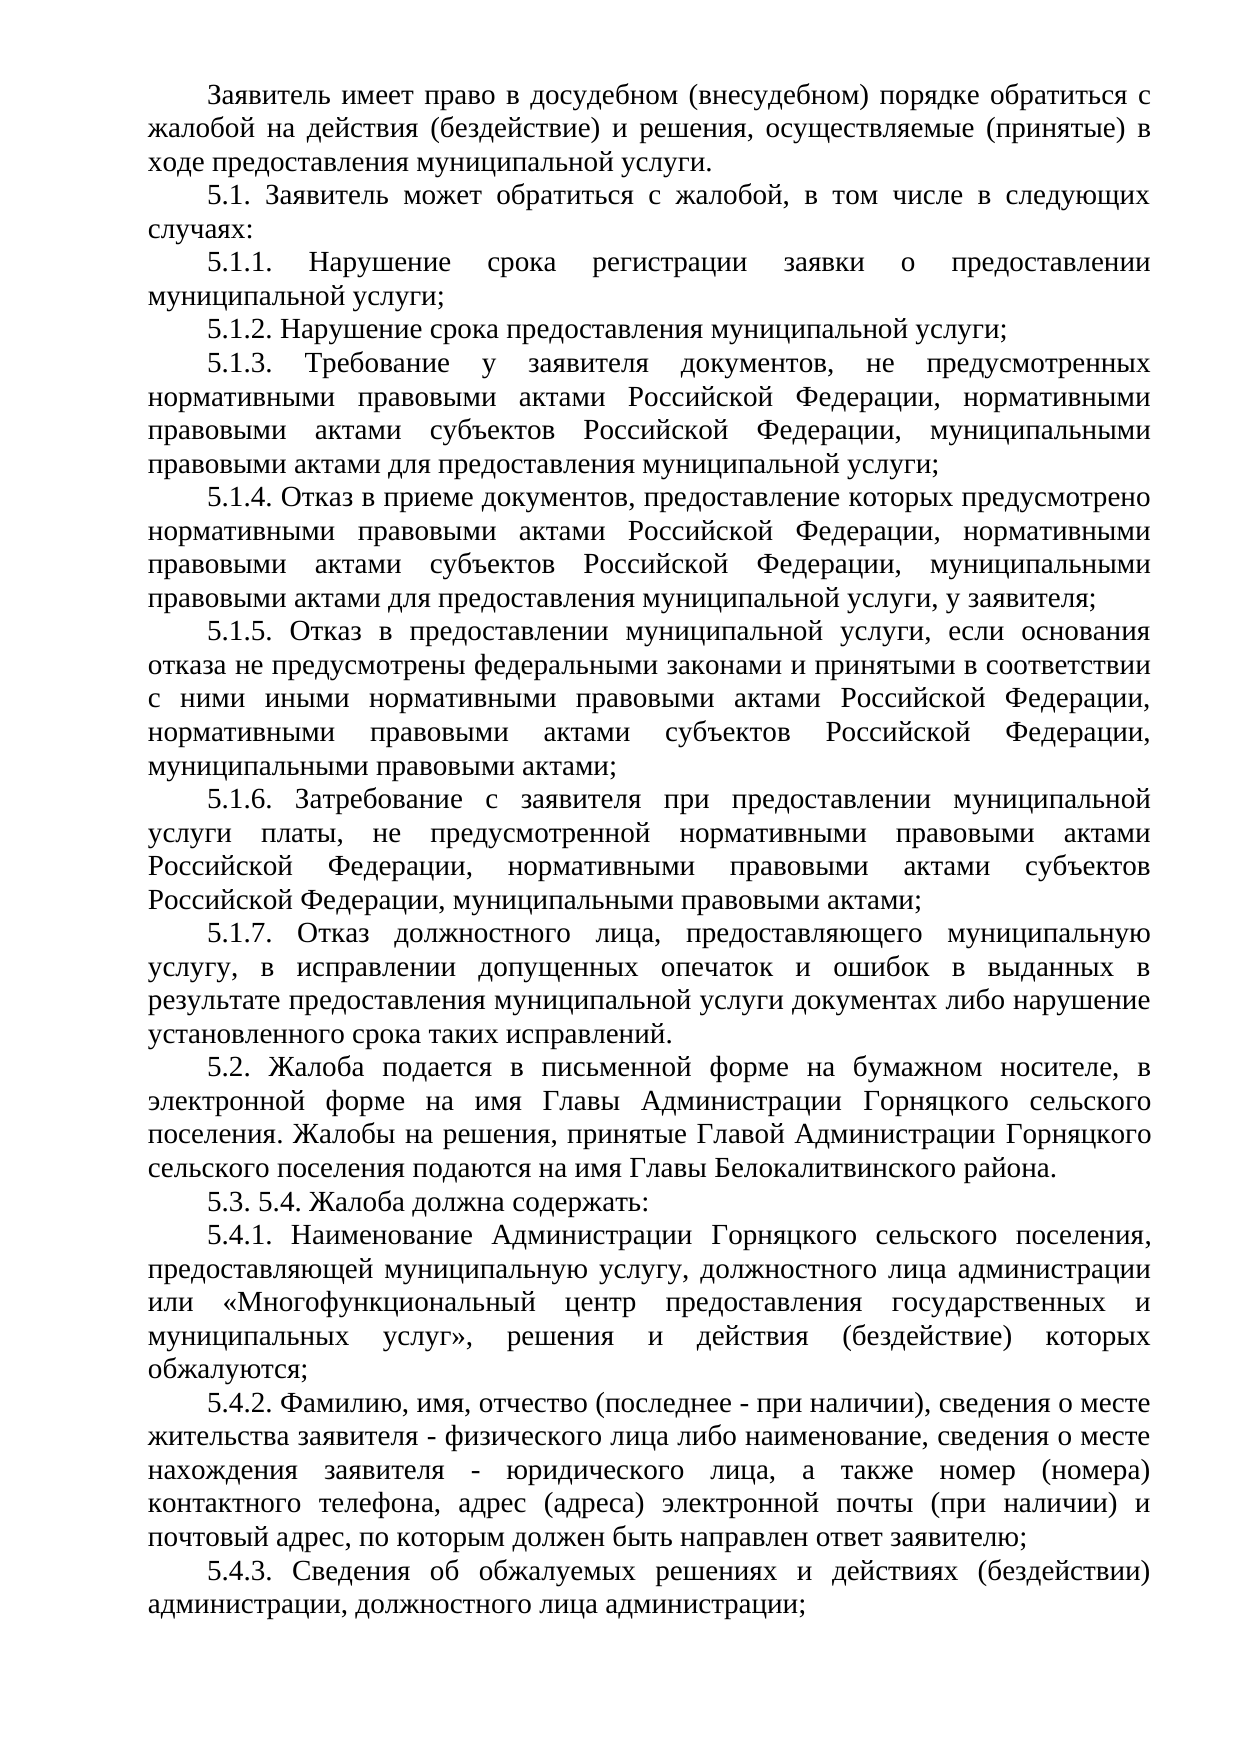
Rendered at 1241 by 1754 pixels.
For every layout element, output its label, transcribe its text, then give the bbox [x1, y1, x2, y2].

text 5.1. Заявитель может обратиться с жалобой, в том числе в следующих случаях: [148, 177, 1152, 244]
text 5.4.1. Наименование Администрации Горняцкого сельского поселения, предоставляющей муниципальную услугу, должностного лица администрации или «Многофункциональный центр предоставления государственных и муниципальных услуг», решения и действия (бездействие) которых обжалуются; [148, 1217, 1152, 1385]
text 5.1.3. Требование у заявителя документов, не предусмотренных нормативными правовыми актами Российской Федерации, нормативными правовыми актами субъектов Российской Федерации, муниципальными правовыми актами для предоставления муниципальной услуги; [148, 345, 1152, 479]
text 5.1.6. Затребование с заявителя при предоставлении муниципальной услуги платы, не предусмотренной нормативными правовыми актами Российской Федерации, нормативными правовыми актами субъектов Российской Федерации, муниципальными правовыми актами; [148, 781, 1152, 915]
text Заявитель имеет право в досудебном (внесудебном) порядке обратиться с жалобой на действия (бездействие) и решения, осуществляемые (принятые) в ходе предоставления муниципальной услуги. [148, 77, 1152, 177]
text 5.1.4. Отказ в приеме документов, предоставление которых предусмотрено нормативными правовыми актами Российской Федерации, нормативными правовыми актами субъектов Российской Федерации, муниципальными правовыми актами для предоставления муниципальной услуги, у заявителя; [148, 479, 1152, 613]
text 5.1.2. Нарушение срока предоставления муниципальной услуги; [148, 312, 1152, 345]
text 5.4.2. Фамилию, имя, отчество (последнее - при наличии), сведения о месте жительства заявителя - физического лица либо наименование, сведения о месте нахождения заявителя - юридического лица, а также номер (номера) контактного телефона, адрес (адреса) электронной почты (при наличии) и почтовый адрес, по которым должен быть направлен ответ заявителю; [148, 1385, 1152, 1553]
text 5.4.3. Сведения об обжалуемых решениях и действиях (бездействии) администрации, должностного лица администрации; [148, 1553, 1152, 1620]
text 5.1.7. Отказ должностного лица, предоставляющего муниципальную услугу, в исправлении допущенных опечаток и ошибок в выданных в результате предоставления муниципальной услуги документах либо нарушение установленного срока таких исправлений. [148, 915, 1152, 1049]
text 5.2. Жалоба подается в письменной форме на бумажном носителе, в электронной форме на имя Главы Администрации Горняцкого сельского поселения. Жалобы на решения, принятые Главой Администрации Горняцкого сельского поселения подаются на имя Главы Белокалитвинского района. [148, 1049, 1152, 1184]
text 5.1.1. Нарушение срока регистрации заявки о предоставлении муниципальной услуги; [148, 244, 1152, 312]
text 5.1.5. Отказ в предоставлении муниципальной услуги, если основания отказа не предусмотрены федеральными законами и принятыми в соответствии с ними иными нормативными правовыми актами Российской Федерации, нормативными правовыми актами субъектов Российской Федерации, муниципальными правовыми актами; [148, 613, 1152, 781]
text 5.3. 5.4. Жалоба должна содержать: [148, 1184, 1152, 1217]
